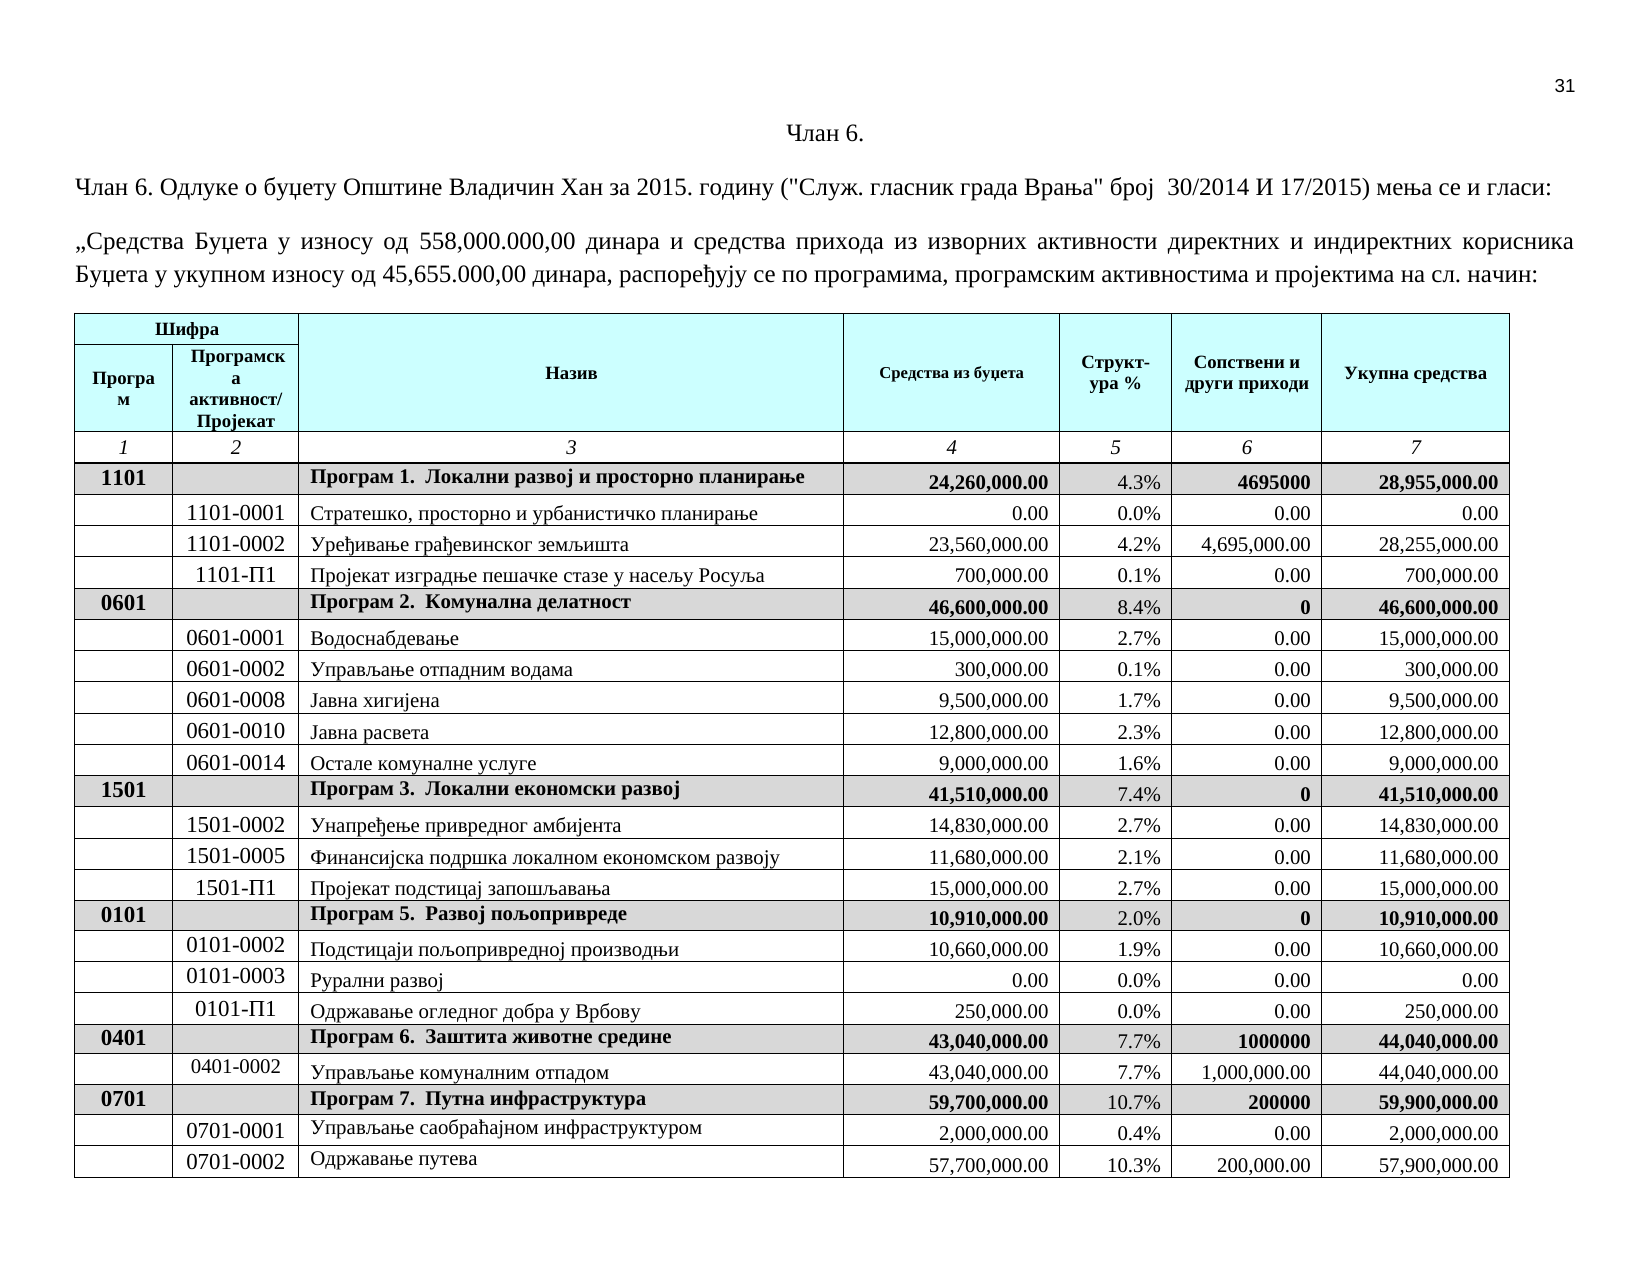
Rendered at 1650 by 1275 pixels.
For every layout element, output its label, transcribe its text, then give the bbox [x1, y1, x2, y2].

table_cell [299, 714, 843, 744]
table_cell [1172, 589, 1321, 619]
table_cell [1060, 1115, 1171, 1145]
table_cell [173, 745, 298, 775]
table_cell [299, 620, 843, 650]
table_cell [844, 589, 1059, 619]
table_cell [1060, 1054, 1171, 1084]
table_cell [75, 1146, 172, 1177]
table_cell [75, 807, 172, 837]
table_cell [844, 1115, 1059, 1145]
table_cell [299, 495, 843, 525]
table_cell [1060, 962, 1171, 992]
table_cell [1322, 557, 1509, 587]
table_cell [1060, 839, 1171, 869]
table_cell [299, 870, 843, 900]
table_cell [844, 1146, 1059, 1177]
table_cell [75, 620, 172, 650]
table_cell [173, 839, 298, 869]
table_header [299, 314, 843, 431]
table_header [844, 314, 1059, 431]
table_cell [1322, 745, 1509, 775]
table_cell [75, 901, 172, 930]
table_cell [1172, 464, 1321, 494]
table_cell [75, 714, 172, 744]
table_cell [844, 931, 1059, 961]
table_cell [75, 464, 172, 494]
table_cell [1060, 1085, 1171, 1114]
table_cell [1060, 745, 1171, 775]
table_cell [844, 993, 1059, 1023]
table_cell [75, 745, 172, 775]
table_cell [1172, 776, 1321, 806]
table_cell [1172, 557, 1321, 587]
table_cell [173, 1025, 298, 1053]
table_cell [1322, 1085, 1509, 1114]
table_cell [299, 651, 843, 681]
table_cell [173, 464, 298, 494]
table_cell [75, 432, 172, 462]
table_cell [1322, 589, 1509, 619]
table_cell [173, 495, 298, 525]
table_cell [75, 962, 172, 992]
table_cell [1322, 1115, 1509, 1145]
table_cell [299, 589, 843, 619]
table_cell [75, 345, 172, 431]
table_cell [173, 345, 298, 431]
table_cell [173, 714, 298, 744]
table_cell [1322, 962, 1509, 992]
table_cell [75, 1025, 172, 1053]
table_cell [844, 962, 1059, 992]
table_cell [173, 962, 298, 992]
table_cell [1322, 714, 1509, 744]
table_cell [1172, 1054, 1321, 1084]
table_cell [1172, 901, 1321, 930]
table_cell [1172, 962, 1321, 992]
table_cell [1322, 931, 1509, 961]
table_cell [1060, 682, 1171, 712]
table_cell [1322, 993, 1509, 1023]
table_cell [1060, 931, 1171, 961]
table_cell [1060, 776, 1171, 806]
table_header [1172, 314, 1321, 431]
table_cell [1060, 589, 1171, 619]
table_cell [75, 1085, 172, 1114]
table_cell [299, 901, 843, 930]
text Члан 6. [75, 118, 1575, 147]
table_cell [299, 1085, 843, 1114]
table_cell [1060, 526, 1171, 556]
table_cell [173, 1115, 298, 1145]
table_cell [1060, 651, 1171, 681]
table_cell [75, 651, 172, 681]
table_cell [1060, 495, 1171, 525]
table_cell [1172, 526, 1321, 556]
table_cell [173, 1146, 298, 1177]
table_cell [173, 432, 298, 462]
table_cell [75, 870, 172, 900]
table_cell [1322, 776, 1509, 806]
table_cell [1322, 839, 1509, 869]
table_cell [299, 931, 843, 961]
text Члан 6. Одлуке о буџету Општине Владичин Хан за 2015. годину ("Служ. гласник града Врања" број 30/2014 И 17/2015) мења се и гласи: [75, 172, 1575, 201]
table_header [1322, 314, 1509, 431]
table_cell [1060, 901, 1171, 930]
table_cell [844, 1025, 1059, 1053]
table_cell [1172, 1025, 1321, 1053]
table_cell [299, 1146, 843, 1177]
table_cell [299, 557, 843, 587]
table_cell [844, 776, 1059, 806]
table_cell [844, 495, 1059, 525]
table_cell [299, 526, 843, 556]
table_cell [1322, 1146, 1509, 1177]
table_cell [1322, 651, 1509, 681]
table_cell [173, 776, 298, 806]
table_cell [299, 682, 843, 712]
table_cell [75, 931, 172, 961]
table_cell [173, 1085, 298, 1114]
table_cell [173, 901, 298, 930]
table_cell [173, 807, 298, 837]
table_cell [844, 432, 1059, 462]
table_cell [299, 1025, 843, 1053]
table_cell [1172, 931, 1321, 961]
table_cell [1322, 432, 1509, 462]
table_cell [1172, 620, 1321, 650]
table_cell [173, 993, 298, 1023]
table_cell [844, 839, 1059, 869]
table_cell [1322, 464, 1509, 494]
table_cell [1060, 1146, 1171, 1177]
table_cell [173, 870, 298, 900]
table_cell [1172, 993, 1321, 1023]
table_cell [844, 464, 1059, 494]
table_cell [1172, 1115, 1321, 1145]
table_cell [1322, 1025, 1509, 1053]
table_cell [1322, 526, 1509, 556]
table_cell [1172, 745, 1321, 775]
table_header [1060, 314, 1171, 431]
text „Средства Буџета у износу од 558,000.000,00 динара и средства прихода из изворних активности директних и индиректних корисника Буџета у укупном износу од 45,655.000,00 динара, распоређују се по програмима, програмским активностима и пројектима на сл. начин: [75, 226, 1575, 288]
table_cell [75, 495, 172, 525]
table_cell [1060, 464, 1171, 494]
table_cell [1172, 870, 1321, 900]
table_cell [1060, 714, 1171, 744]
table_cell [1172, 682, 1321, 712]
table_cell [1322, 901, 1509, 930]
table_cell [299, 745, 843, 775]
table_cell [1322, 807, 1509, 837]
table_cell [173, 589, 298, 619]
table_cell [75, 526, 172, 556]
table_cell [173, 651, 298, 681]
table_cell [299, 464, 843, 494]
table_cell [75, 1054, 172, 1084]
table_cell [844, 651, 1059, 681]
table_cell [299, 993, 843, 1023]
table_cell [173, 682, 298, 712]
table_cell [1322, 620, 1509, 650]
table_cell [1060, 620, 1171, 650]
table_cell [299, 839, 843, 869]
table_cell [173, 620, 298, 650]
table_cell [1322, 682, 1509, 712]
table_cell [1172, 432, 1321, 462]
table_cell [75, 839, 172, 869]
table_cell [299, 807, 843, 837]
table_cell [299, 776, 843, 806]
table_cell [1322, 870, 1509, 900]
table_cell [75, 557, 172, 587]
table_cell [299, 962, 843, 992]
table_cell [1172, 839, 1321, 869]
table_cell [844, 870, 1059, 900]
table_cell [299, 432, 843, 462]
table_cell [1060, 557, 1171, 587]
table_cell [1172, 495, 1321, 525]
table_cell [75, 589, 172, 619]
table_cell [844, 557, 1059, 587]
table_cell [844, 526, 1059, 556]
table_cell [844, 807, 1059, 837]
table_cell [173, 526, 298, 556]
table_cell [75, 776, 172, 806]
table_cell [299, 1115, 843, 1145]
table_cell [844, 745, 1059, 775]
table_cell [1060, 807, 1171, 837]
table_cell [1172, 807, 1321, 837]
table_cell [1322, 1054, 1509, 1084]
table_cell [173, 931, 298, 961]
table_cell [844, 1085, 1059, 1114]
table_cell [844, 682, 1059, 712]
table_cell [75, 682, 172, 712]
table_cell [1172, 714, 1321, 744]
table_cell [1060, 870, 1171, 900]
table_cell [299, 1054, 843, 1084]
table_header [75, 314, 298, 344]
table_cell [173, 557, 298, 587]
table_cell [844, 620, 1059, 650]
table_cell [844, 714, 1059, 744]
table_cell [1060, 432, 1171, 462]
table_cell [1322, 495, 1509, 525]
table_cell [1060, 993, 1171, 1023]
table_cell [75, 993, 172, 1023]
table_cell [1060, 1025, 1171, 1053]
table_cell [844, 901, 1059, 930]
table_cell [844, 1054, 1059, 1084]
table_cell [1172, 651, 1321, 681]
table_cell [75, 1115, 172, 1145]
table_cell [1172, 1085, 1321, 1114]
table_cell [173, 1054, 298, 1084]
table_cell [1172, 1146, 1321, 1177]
